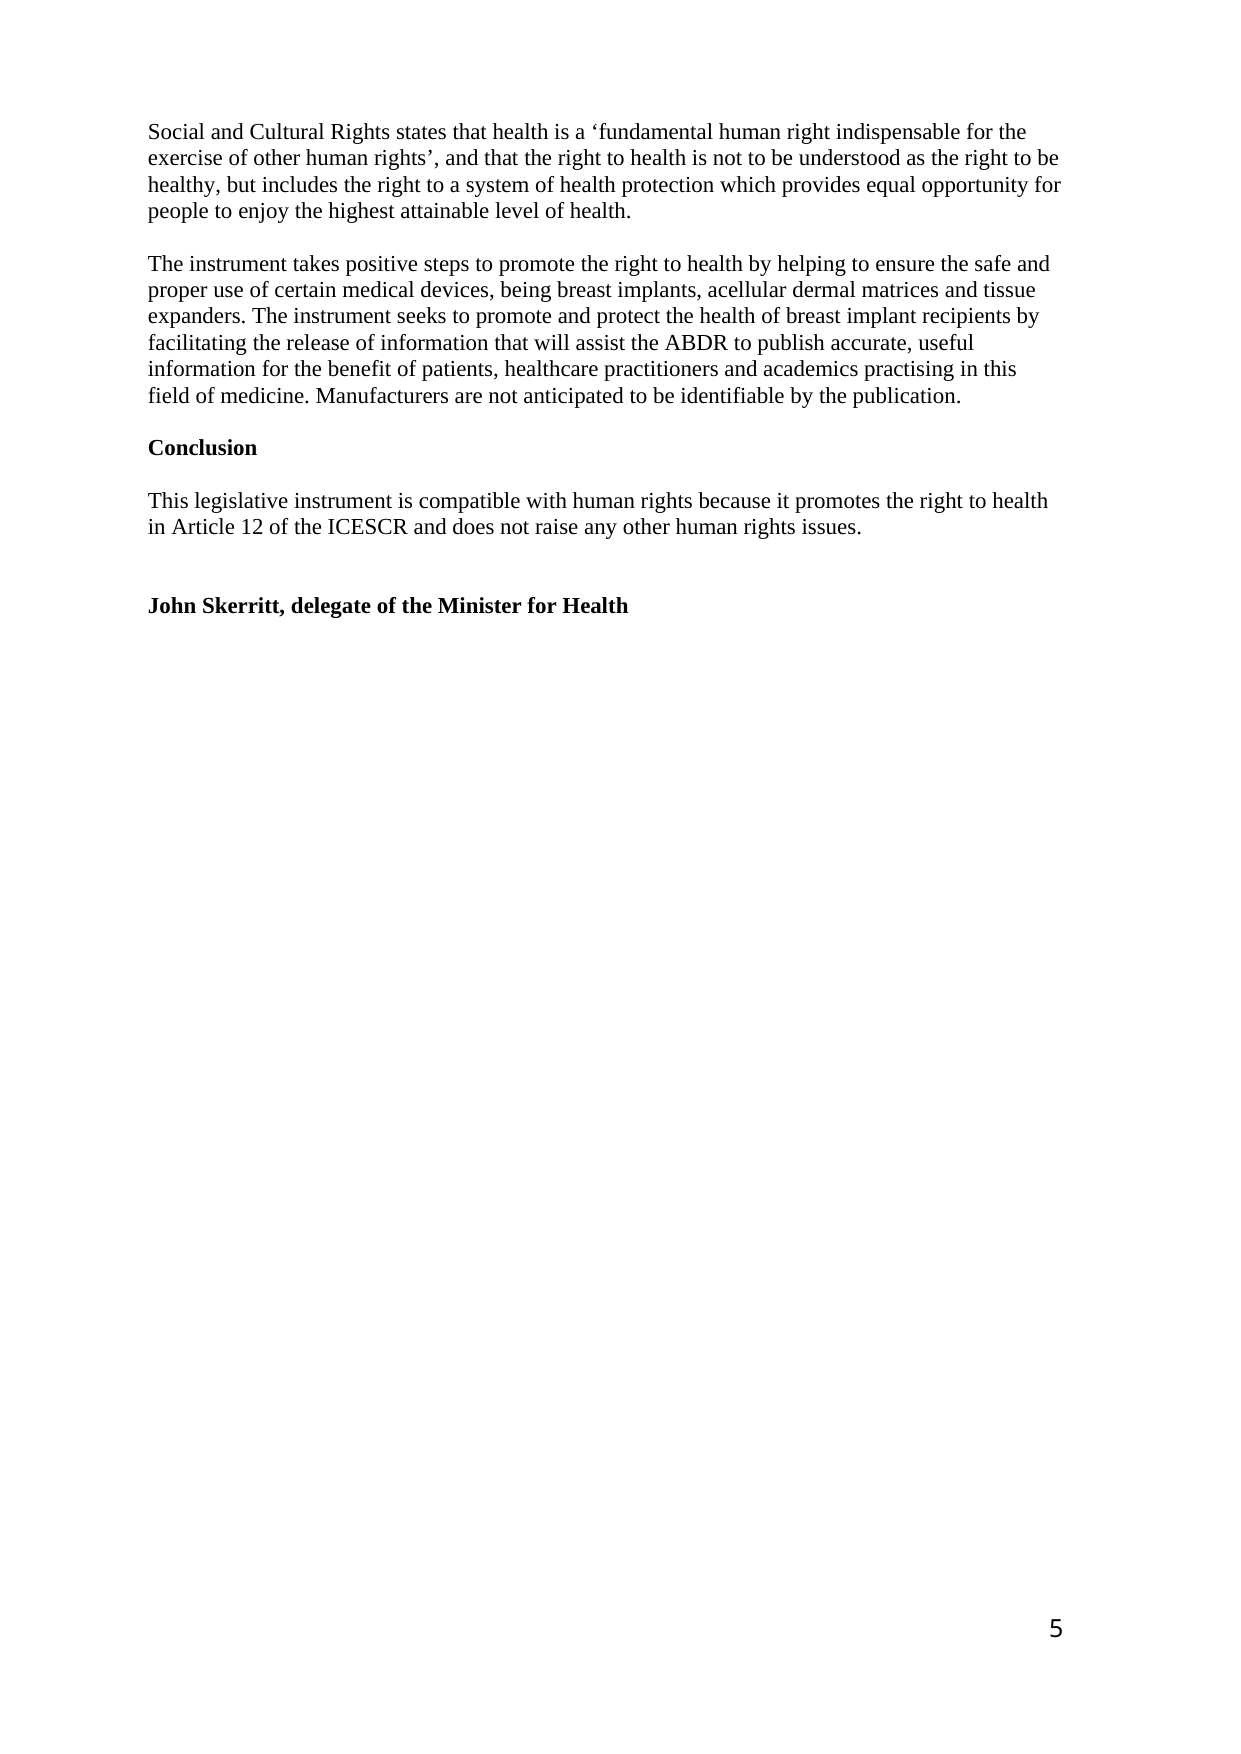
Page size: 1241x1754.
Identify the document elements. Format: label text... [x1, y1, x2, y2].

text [148, 118, 1063, 223]
text This legislative instrument is compatible with human rights because it promotes the right to health in Article 12 of the ICESCR and does not raise any other human rights issues. [148, 487, 1063, 540]
text John Skerritt, delegate of the Minister for Health [148, 592, 1063, 619]
text The instrument takes positive steps to promote the right to health by helping to ensure the safe and proper use of certain medical devices, being breast implants, acellular dermal matrices and tissue expanders. The instrument seeks to promote and protect the health of breast implant recipients by facilitating the release of information that will assist the ABDR to publish accurate, useful information for the benefit of patients, healthcare practitioners and academics practising in this field of medicine. Manufacturers are not anticipated to be identifiable by the publication. [148, 250, 1063, 408]
text Conclusion [148, 434, 1063, 461]
